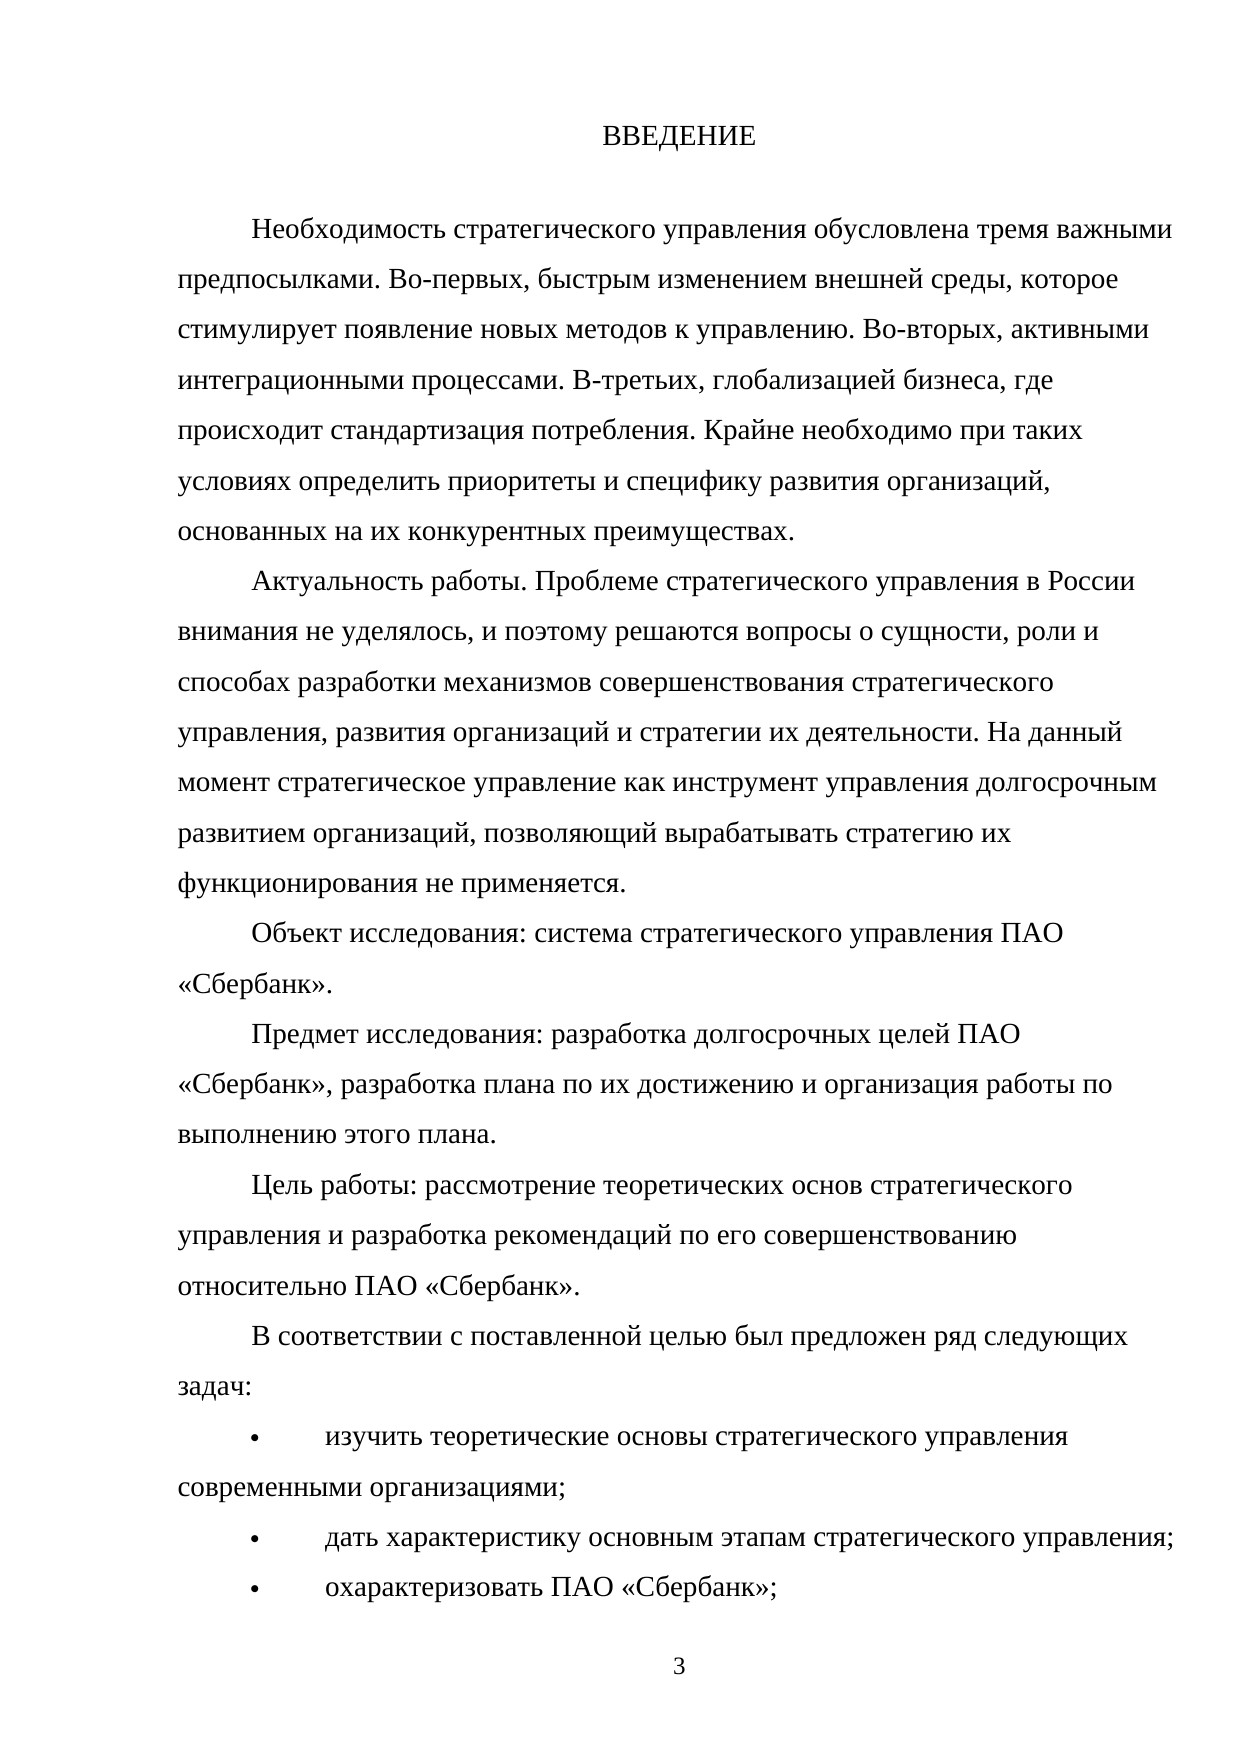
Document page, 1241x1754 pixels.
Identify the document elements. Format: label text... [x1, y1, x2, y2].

list изучить теоретические основы стратегического управления современными организациями; [177, 1418, 1181, 1502]
list охарактеризовать ПАО «Сбербанк»; [177, 1569, 1181, 1603]
text Цель работы: рассмотрение теоретических основ стратегического управления и разработка рекомендаций по его совершенствованию относительно ПАО «Сбербанк». [177, 1167, 1181, 1301]
text Необходимость стратегического управления обусловлена тремя важными предпосылками. Во-первых, быстрым изменением внешней среды, которое стимулирует появление новых методов к управлению. Во-вторых, активными интеграционными процессами. В-третьих, глобализацией бизнеса, где происходит стандартизация потребления. Крайне необходимо при таких условиях определить приоритеты и специфику развития организаций, основанных на их конкурентных преимуществах. [177, 211, 1181, 546]
text В соответствии с поставленной целью был предложен ряд следующих задач: [177, 1318, 1181, 1402]
text ВВЕДЕНИЕ [177, 118, 1181, 152]
text Объект исследования: система стратегического управления ПАО «Сбербанк». [177, 915, 1181, 999]
text Предмет исследования: разработка долгосрочных целей ПАО «Сбербанк», разработка плана по их достижению и организация работы по выполнению этого плана. [177, 1016, 1181, 1150]
list дать характеристику основным этапам стратегического управления; [177, 1519, 1181, 1553]
text Актуальность работы. Проблеме стратегического управления в России внимания не уделялось, и поэтому решаются вопросы о сущности, роли и способах разработки механизмов совершенствования стратегического управления, развития организаций и стратегии их деятельности. На данный момент стратегическое управление как инструмент управления долгосрочным развитием организаций, позволяющий вырабатывать стратегию их функционирования не применяется. [177, 563, 1181, 899]
